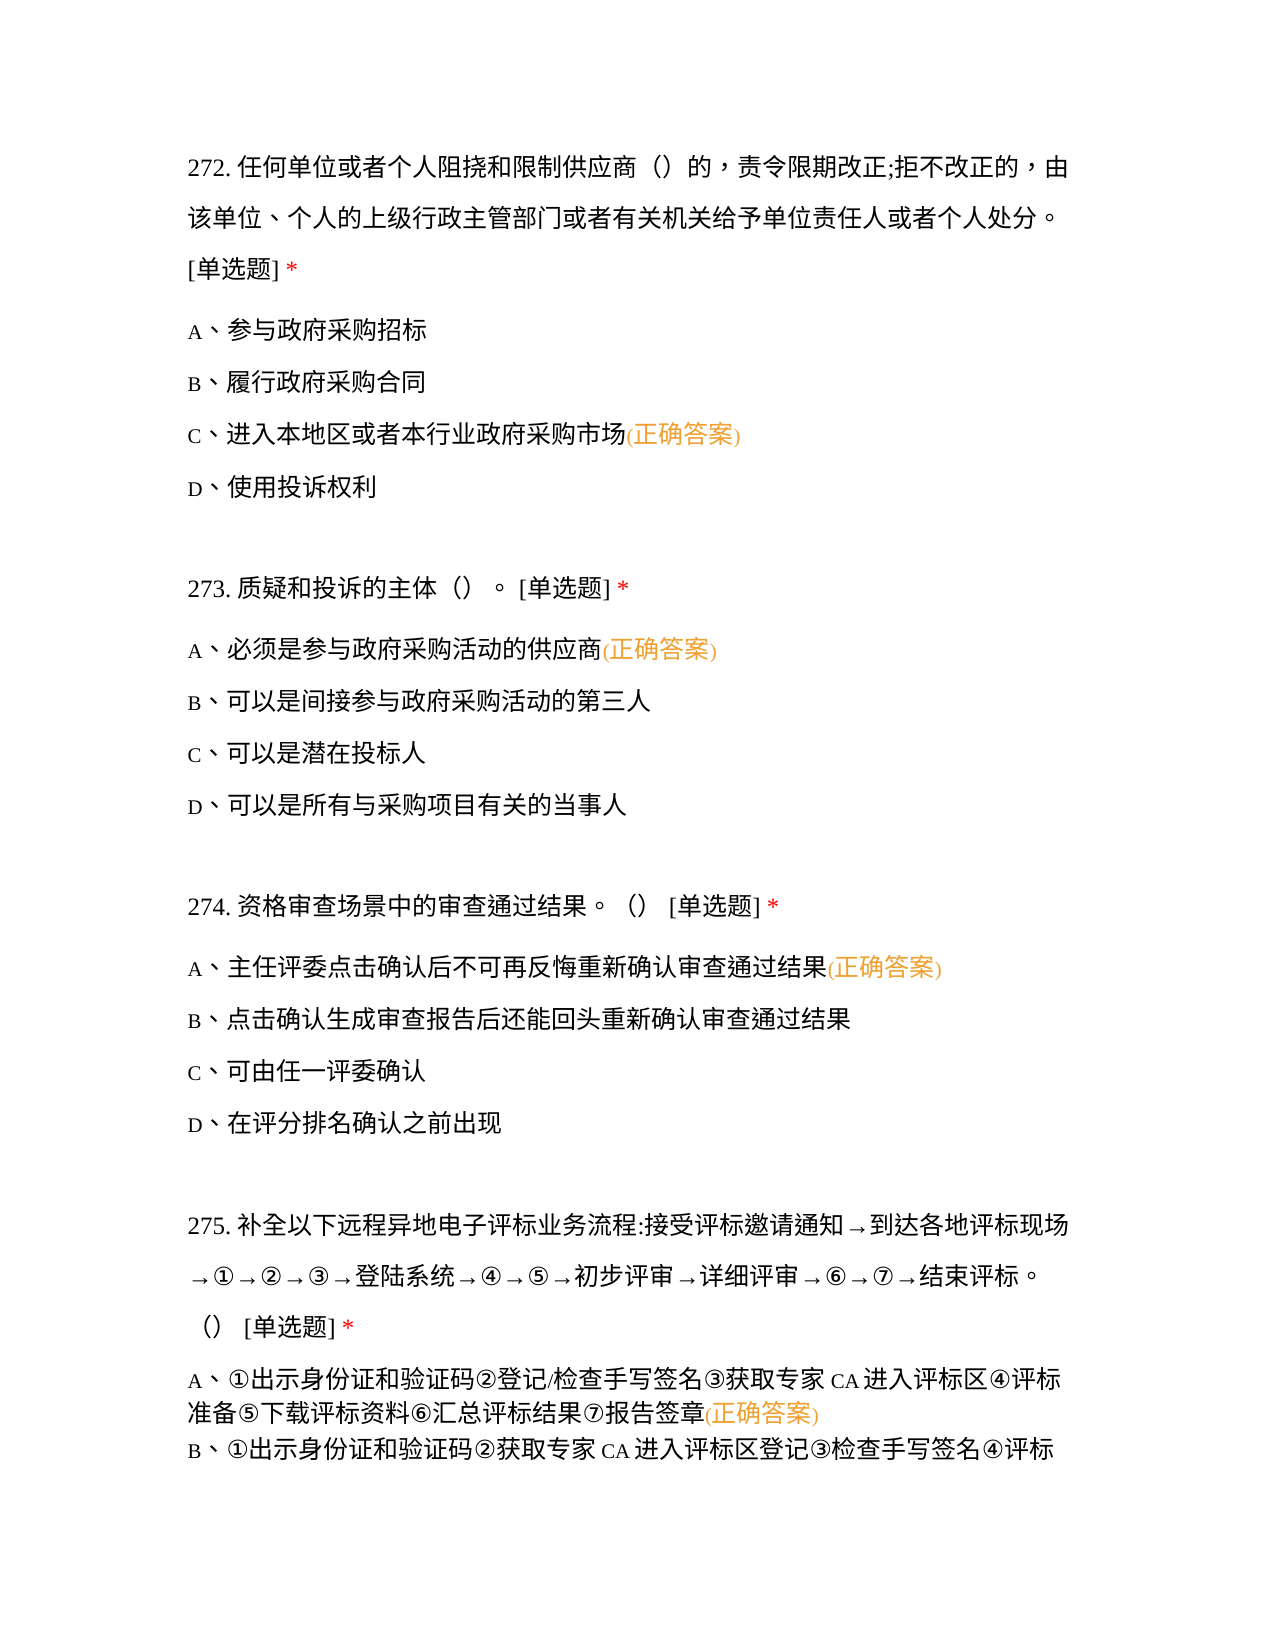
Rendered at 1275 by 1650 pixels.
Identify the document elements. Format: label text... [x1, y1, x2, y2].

table_cell C、进入本地区或者本行业政府采购市场(正确答案) [177, 409, 1075, 459]
text 274. 资格审查场景中的审查通过结果。（） [单选题] * [187, 889, 1087, 923]
table_cell D、可以是所有与采购项目有关的当事人 [177, 780, 1075, 830]
table_cell D、在评分排名确认之前出现 [177, 1098, 1075, 1148]
table_header A、参与政府采购招标 [177, 305, 1075, 355]
text 275. 补全以下远程异地电子评标业务流程:接受评标邀请通知→到达各地评标现场→①→②→③→登陆系统→④→⑤→初步评审→详细评审→⑥→⑦→结束评标。（） [单选题] * [187, 1207, 1087, 1343]
text 273. 质疑和投诉的主体（）。 [单选题] * [187, 571, 1087, 604]
table_header A、①出示身份证和验证码②登记/检查手写签名③获取专家CA进入评标区④评标准备⑤下载评标资料⑥汇总评标结果⑦报告签章(正确答案) [177, 1362, 1075, 1430]
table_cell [177, 1432, 1075, 1482]
table_cell C、可由任一评委确认 [177, 1046, 1075, 1096]
table_cell B、点击确认生成审查报告后还能回头重新确认审查通过结果 [177, 994, 1075, 1044]
table_cell D、使用投诉权利 [177, 461, 1075, 511]
text 272. 任何单位或者个人阻挠和限制供应商（）的，责令限期改正;拒不改正的，由该单位、个人的上级行政主管部门或者有关机关给予单位责任人或者个人处分。 [单选题] * [187, 150, 1087, 286]
table_header A、主任评委点击确认后不可再反悔重新确认审查通过结果(正确答案) [177, 942, 1075, 992]
table_cell B、履行政府采购合同 [177, 357, 1075, 407]
table_cell B、可以是间接参与政府采购活动的第三人 [177, 675, 1075, 726]
table_header A、必须是参与政府采购活动的供应商(正确答案) [177, 623, 1075, 674]
table_cell C、可以是潜在投标人 [177, 727, 1075, 778]
